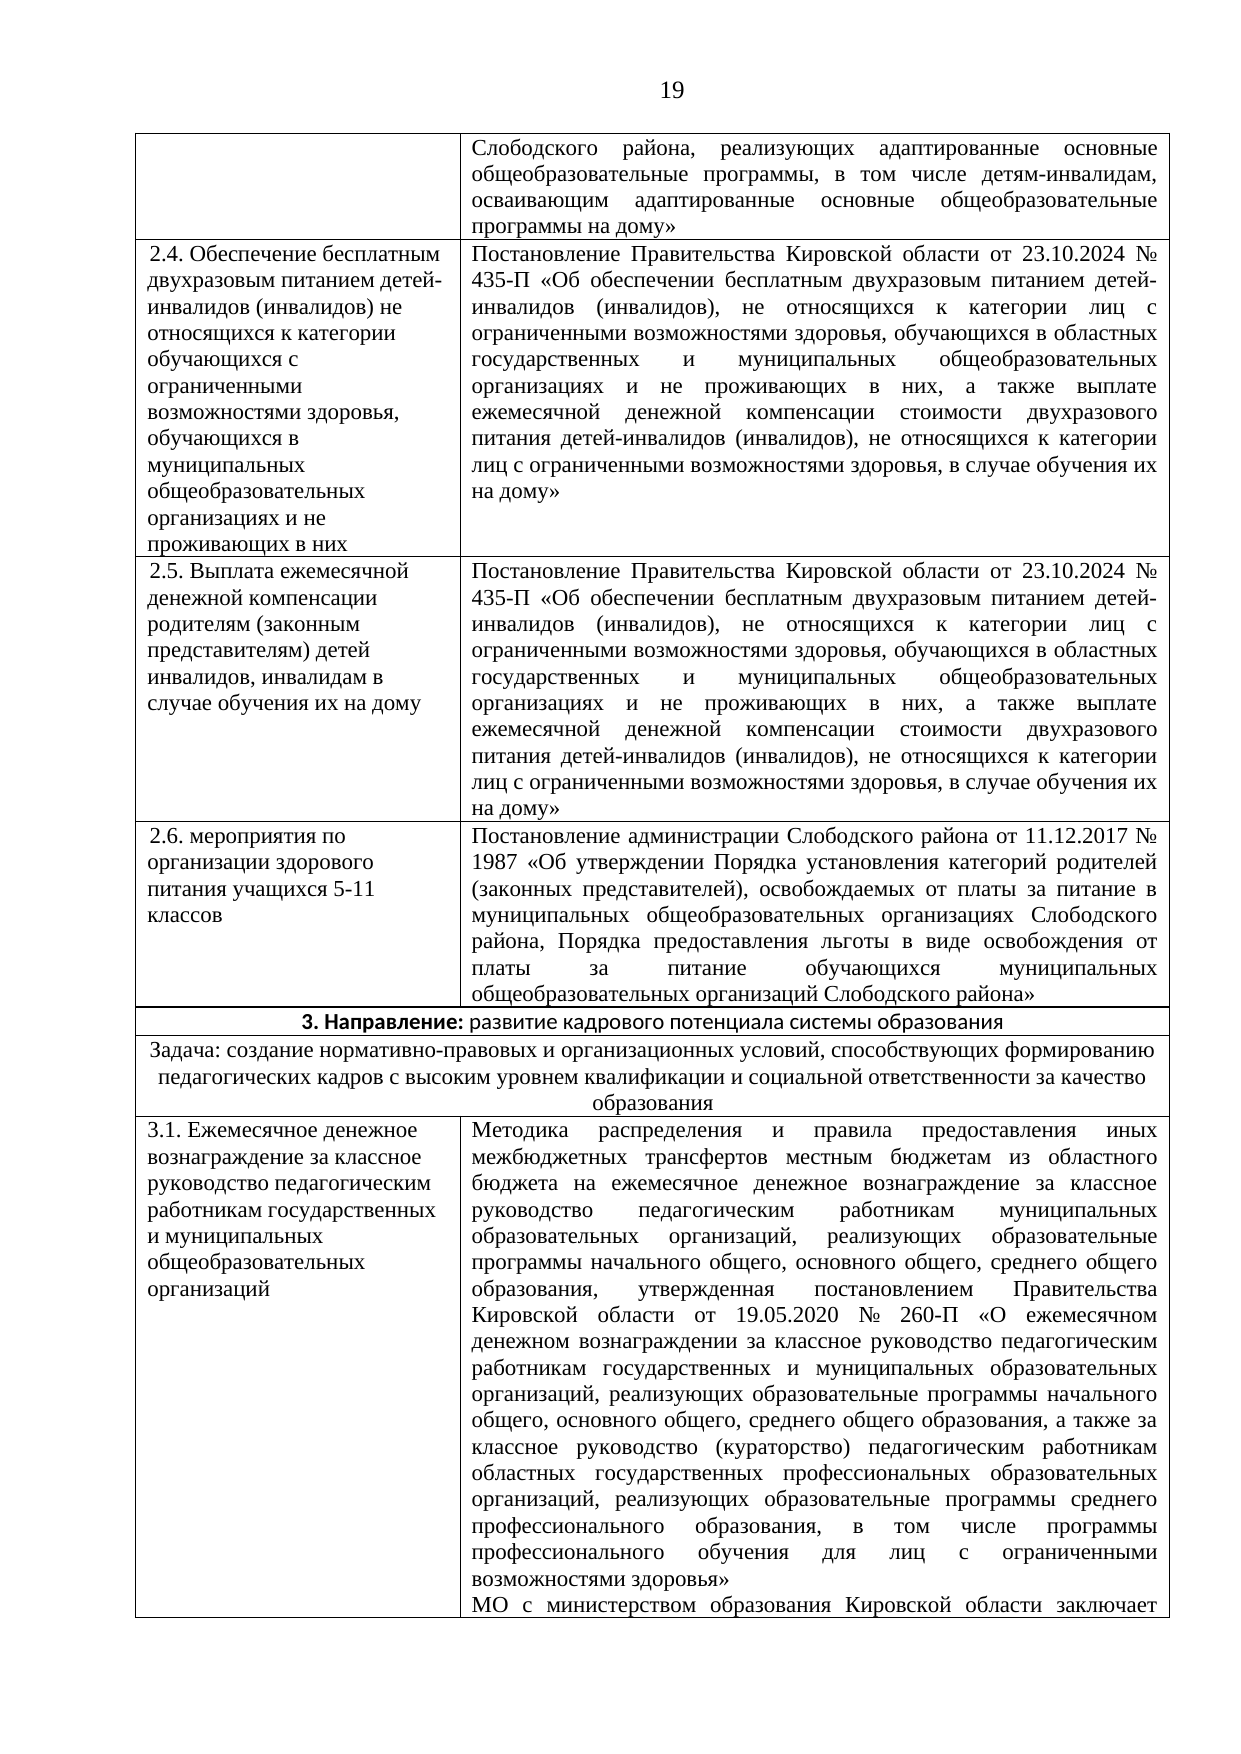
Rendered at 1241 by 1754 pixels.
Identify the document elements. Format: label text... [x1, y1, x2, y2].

table_cell 2.6. мероприятия по организации здорового питания учащихся 5-11 классов [136, 822, 460, 1006]
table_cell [136, 1117, 460, 1617]
table_cell Постановление администрации Слободского района от 11.12.2017 № 1987 «Об утверждении Порядка установления категорий родителей (законных представителей), освобождаемых от платы за питание в муниципальных общеобразовательных организациях Слободского района, Порядка предоставления льготы в виде освобождения от платы за питание обучающихся муниципальных общеобразовательных организаций Слободского района» [461, 822, 1169, 1006]
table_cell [461, 1117, 1169, 1617]
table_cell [136, 134, 460, 239]
table_cell Постановление Правительства Кировской области от 23.10.2024 № 435-П «Об обеспечении бесплатным двухразовым питанием детей-инвалидов (инвалидов), не относящихся к категории лиц с ограниченными возможностями здоровья, обучающихся в областных государственных и муниципальных общеобразовательных организациях и не проживающих в них, а также выплате ежемесячной денежной компенсации стоимости двухразового питания детей-инвалидов (инвалидов), не относящихся к категории лиц с ограниченными возможностями здоровья, в случае обучения их на дому» [461, 557, 1169, 821]
table_cell 2.5. Выплата ежемесячной денежной компенсации родителям (законным представителям) детей инвалидов, инвалидам в случае обучения их на дому [136, 557, 460, 821]
table_cell Постановление Правительства Кировской области от 23.10.2024 № 435-П «Об обеспечении бесплатным двухразовым питанием детей-инвалидов (инвалидов), не относящихся к категории лиц с ограниченными возможностями здоровья, обучающихся в областных государственных и муниципальных общеобразовательных организациях и не проживающих в них, а также выплате ежемесячной денежной компенсации стоимости двухразового питания детей-инвалидов (инвалидов), не относящихся к категории лиц с ограниченными возможностями здоровья, в случае обучения их на дому» [461, 240, 1169, 556]
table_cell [461, 134, 1169, 239]
table_cell 3. Направление: развитие кадрового потенциала системы образования [136, 1008, 1169, 1035]
table_cell 2.4. Обеспечение бесплатным двухразовым питанием детей-инвалидов (инвалидов) не относящихся к категории обучающихся с ограниченными возможностями здоровья, обучающихся в муниципальных общеобразовательных организациях и не проживающих в них [136, 240, 460, 556]
table_cell Задача: создание нормативно-правовых и организационных условий, способствующих формированию педагогических кадров с высоким уровнем квалификации и социальной ответственности за качество образования [136, 1036, 1169, 1116]
